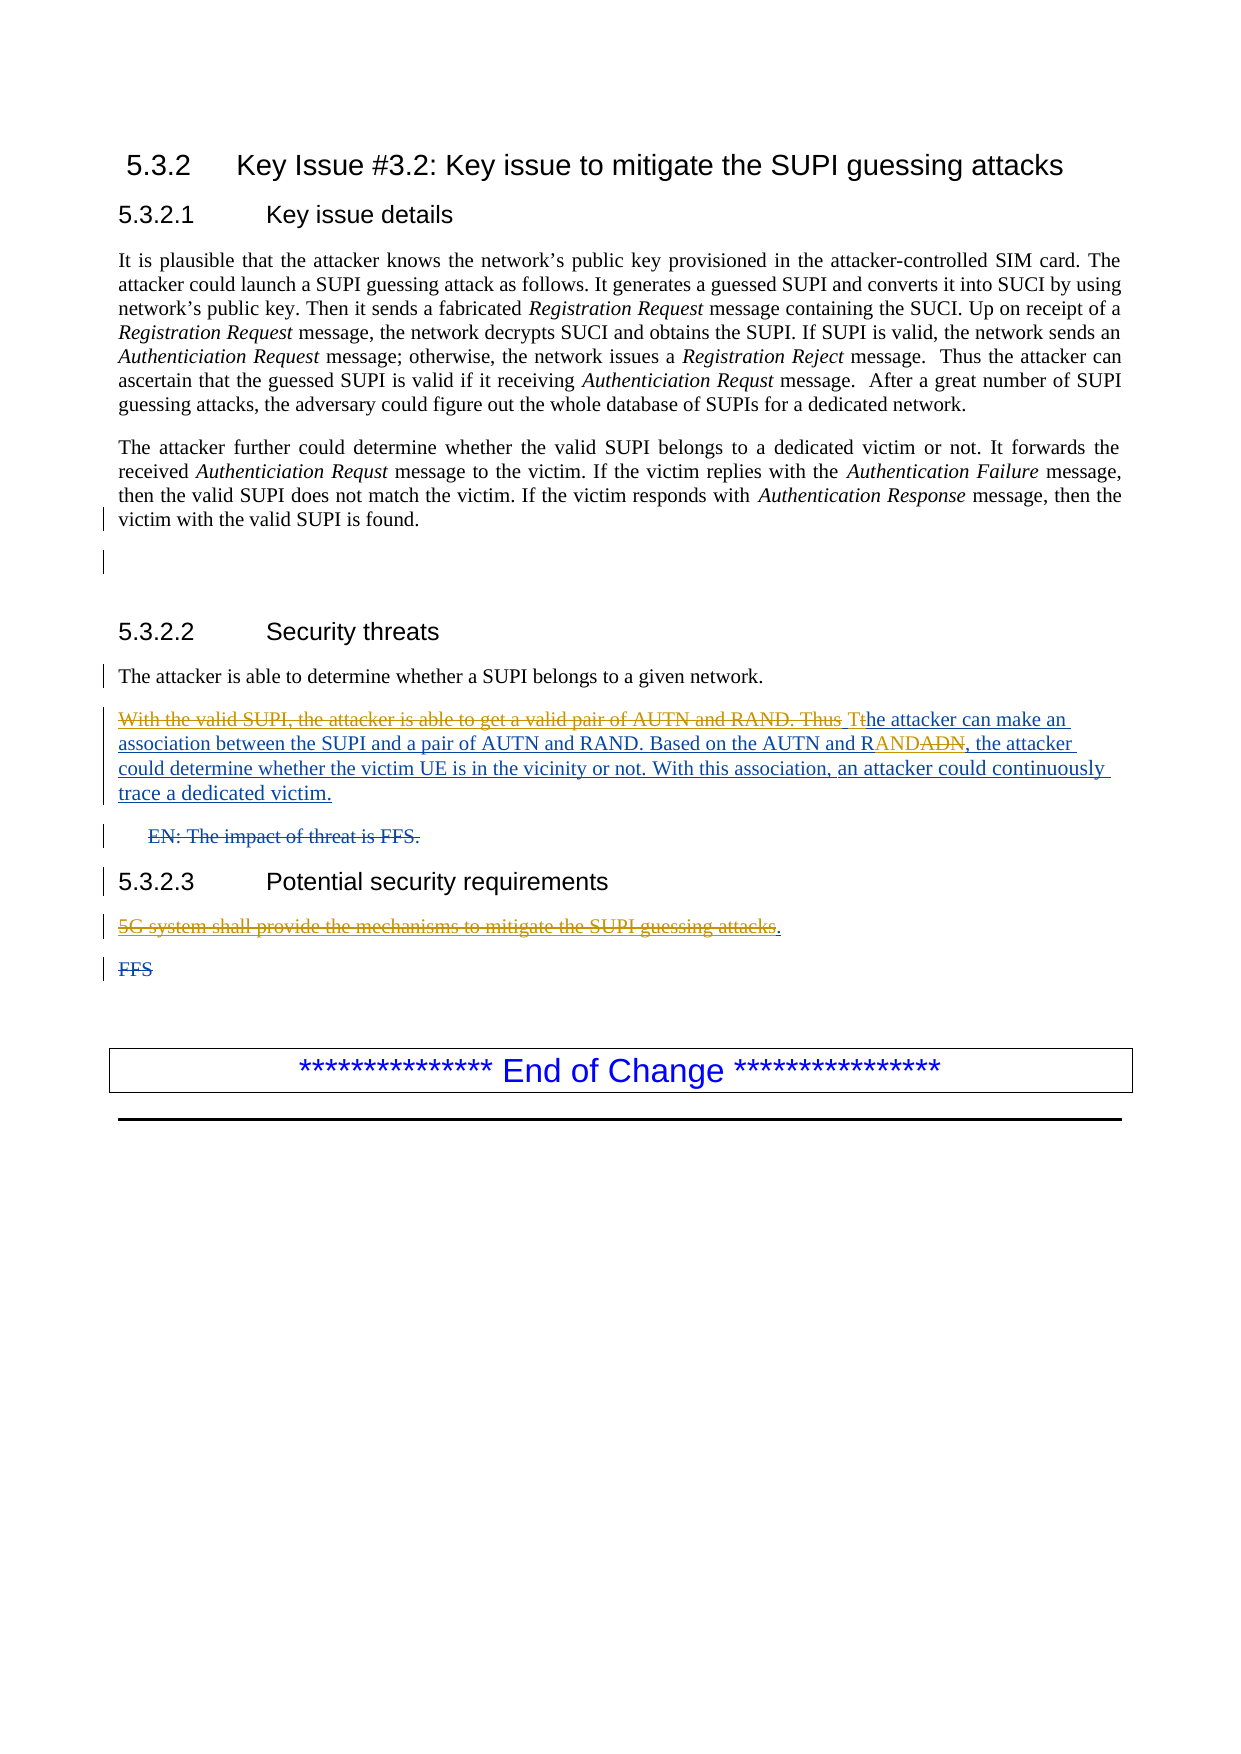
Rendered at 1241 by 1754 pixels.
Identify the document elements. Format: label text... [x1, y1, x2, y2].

subtitle 5.3.2.3 Potential security requirements [118, 867, 1122, 896]
subtitle 5.3.2.2 Security threats [118, 617, 1122, 645]
text The attacker further could determine whether the valid SUPI belongs to a dedicated victim or not. It forwards the received Authenticiation Requst message to the victim. If the victim replies with the Authentication Failure message, then the valid SUPI does not match the victim. If the victim responds with Authentication Response message, then the victim with the valid SUPI is found. [118, 435, 1122, 531]
text The attacker is able to determine whether a SUPI belongs to a given network. [118, 664, 1122, 688]
subtitle 5.3.2.1 Key issue details [118, 200, 1122, 229]
text *************** End of Change **************** [110, 1049, 1132, 1092]
text It is plausible that the attacker knows the network’s public key provisioned in the attacker-controlled SIM card. The attacker could launch a SUPI guessing attack as follows. It generates a guessed SUPI and converts it into SUCI by using network’s public key. Then it sends a fabricated Registration Request message containing the SUCI. Up on receipt of a Registration Request message, the network decrypts SUCI and obtains the SUPI. If SUPI is valid, the network sends an Authenticiation Request message; otherwise, the network issues a Registration Reject message. Thus the attacker can ascertain that the guessed SUPI is valid if it receiving Authenticiation Requst message. After a great number of SUPI guessing attacks, the adversary could figure out the whole database of SUPIs for a dedicated network. [118, 247, 1122, 416]
subtitle 5.3.2 Key Issue #3.2: Key issue to mitigate the SUPI guessing attacks [118, 148, 1122, 181]
